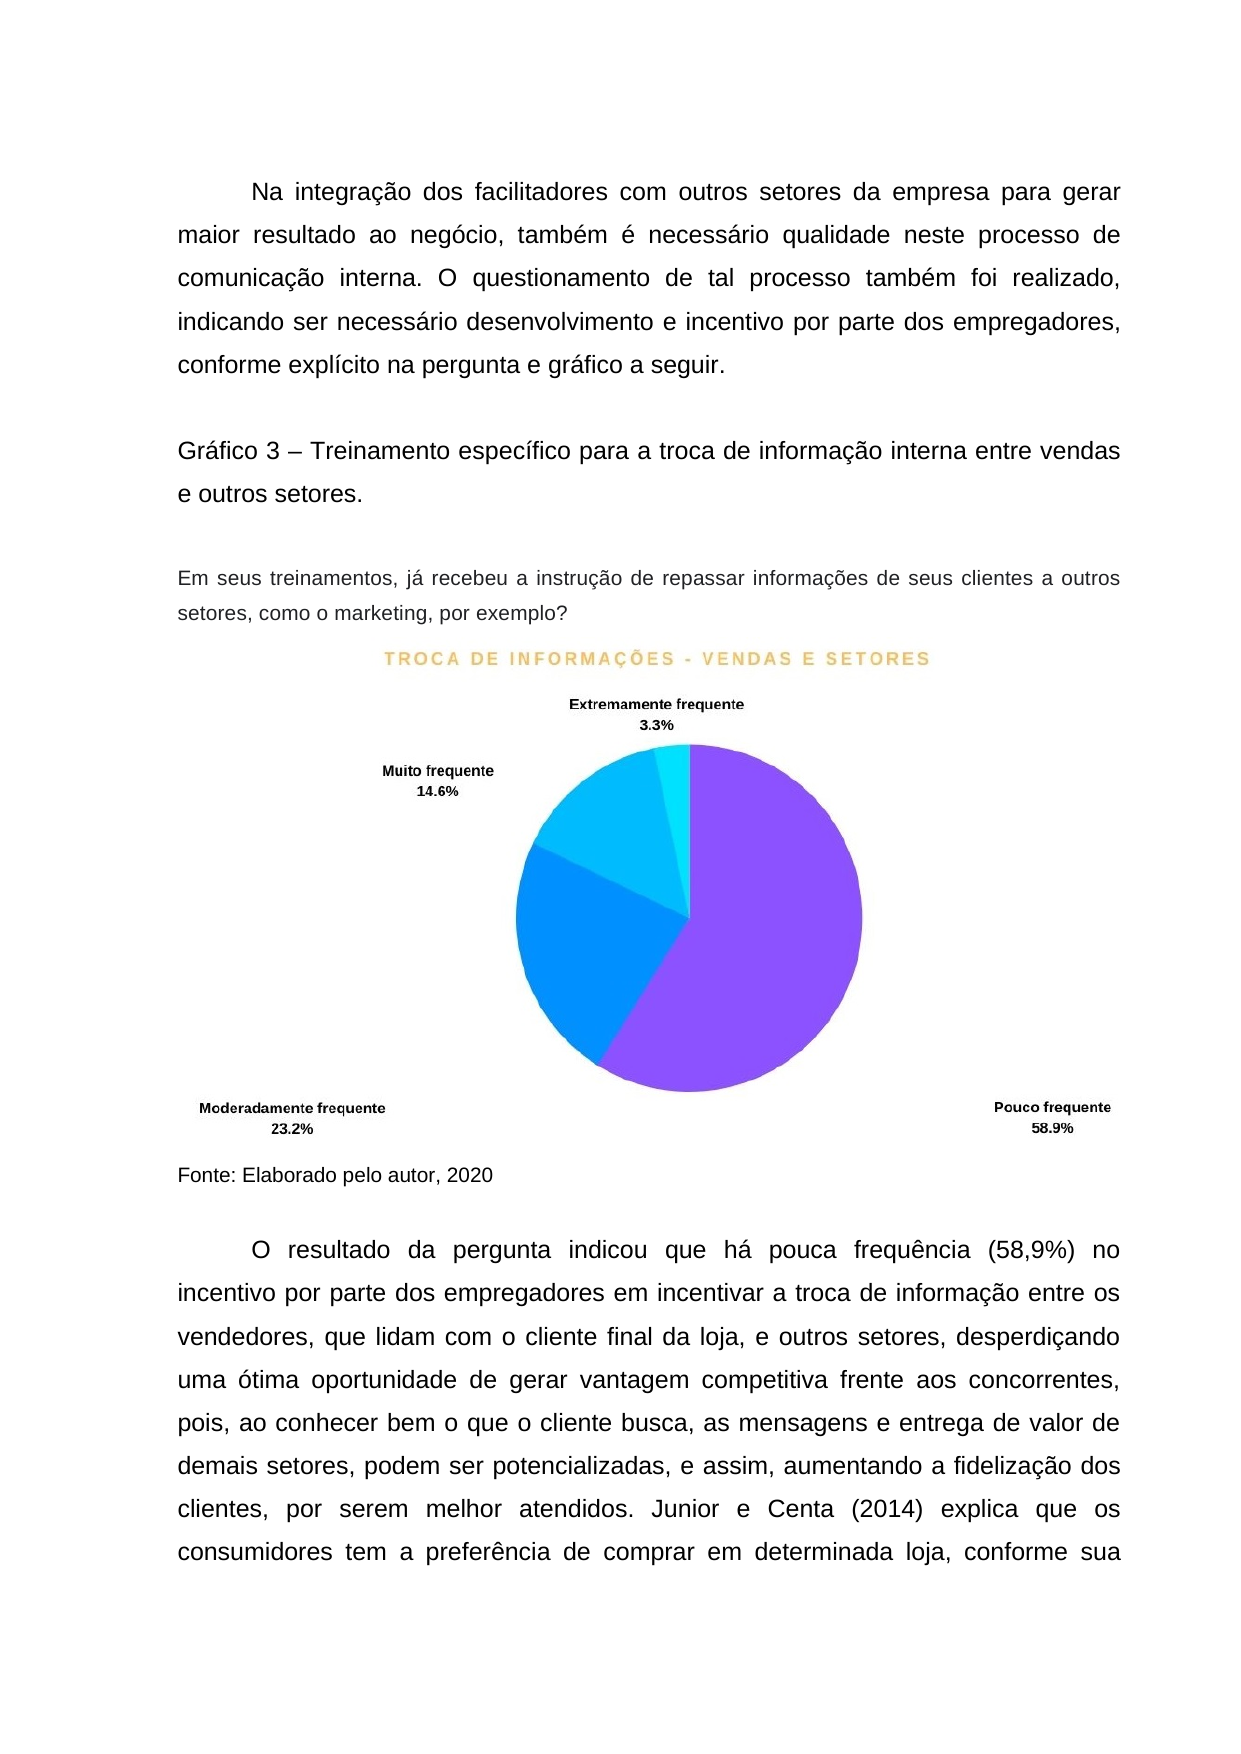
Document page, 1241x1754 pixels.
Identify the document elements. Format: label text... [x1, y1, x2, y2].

picture [177, 637, 1123, 1152]
text Gráfico 3 – Treinamento específico para a troca de informação interna entre vendas e outros setores. [177, 436, 1122, 508]
text Na integração dos facilitadores com outros setores da empresa para gerar maior resultado ao negócio, também é necessário qualidade neste processo de comunicação interna. O questionamento de tal processo também foi realizado, indicando ser necessário desenvolvimento e incentivo por parte dos empregadores, conforme explícito na pergunta e gráfico a seguir. [177, 177, 1122, 378]
text Em seus treinamentos, já recebeu a instrução de repassar informações de seus clientes a outros setores, como o marketing, por exemplo? [177, 589, 1122, 625]
text Fonte: Elaborado pelo autor, 2020 [177, 1152, 1122, 1187]
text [177, 1235, 1122, 1566]
